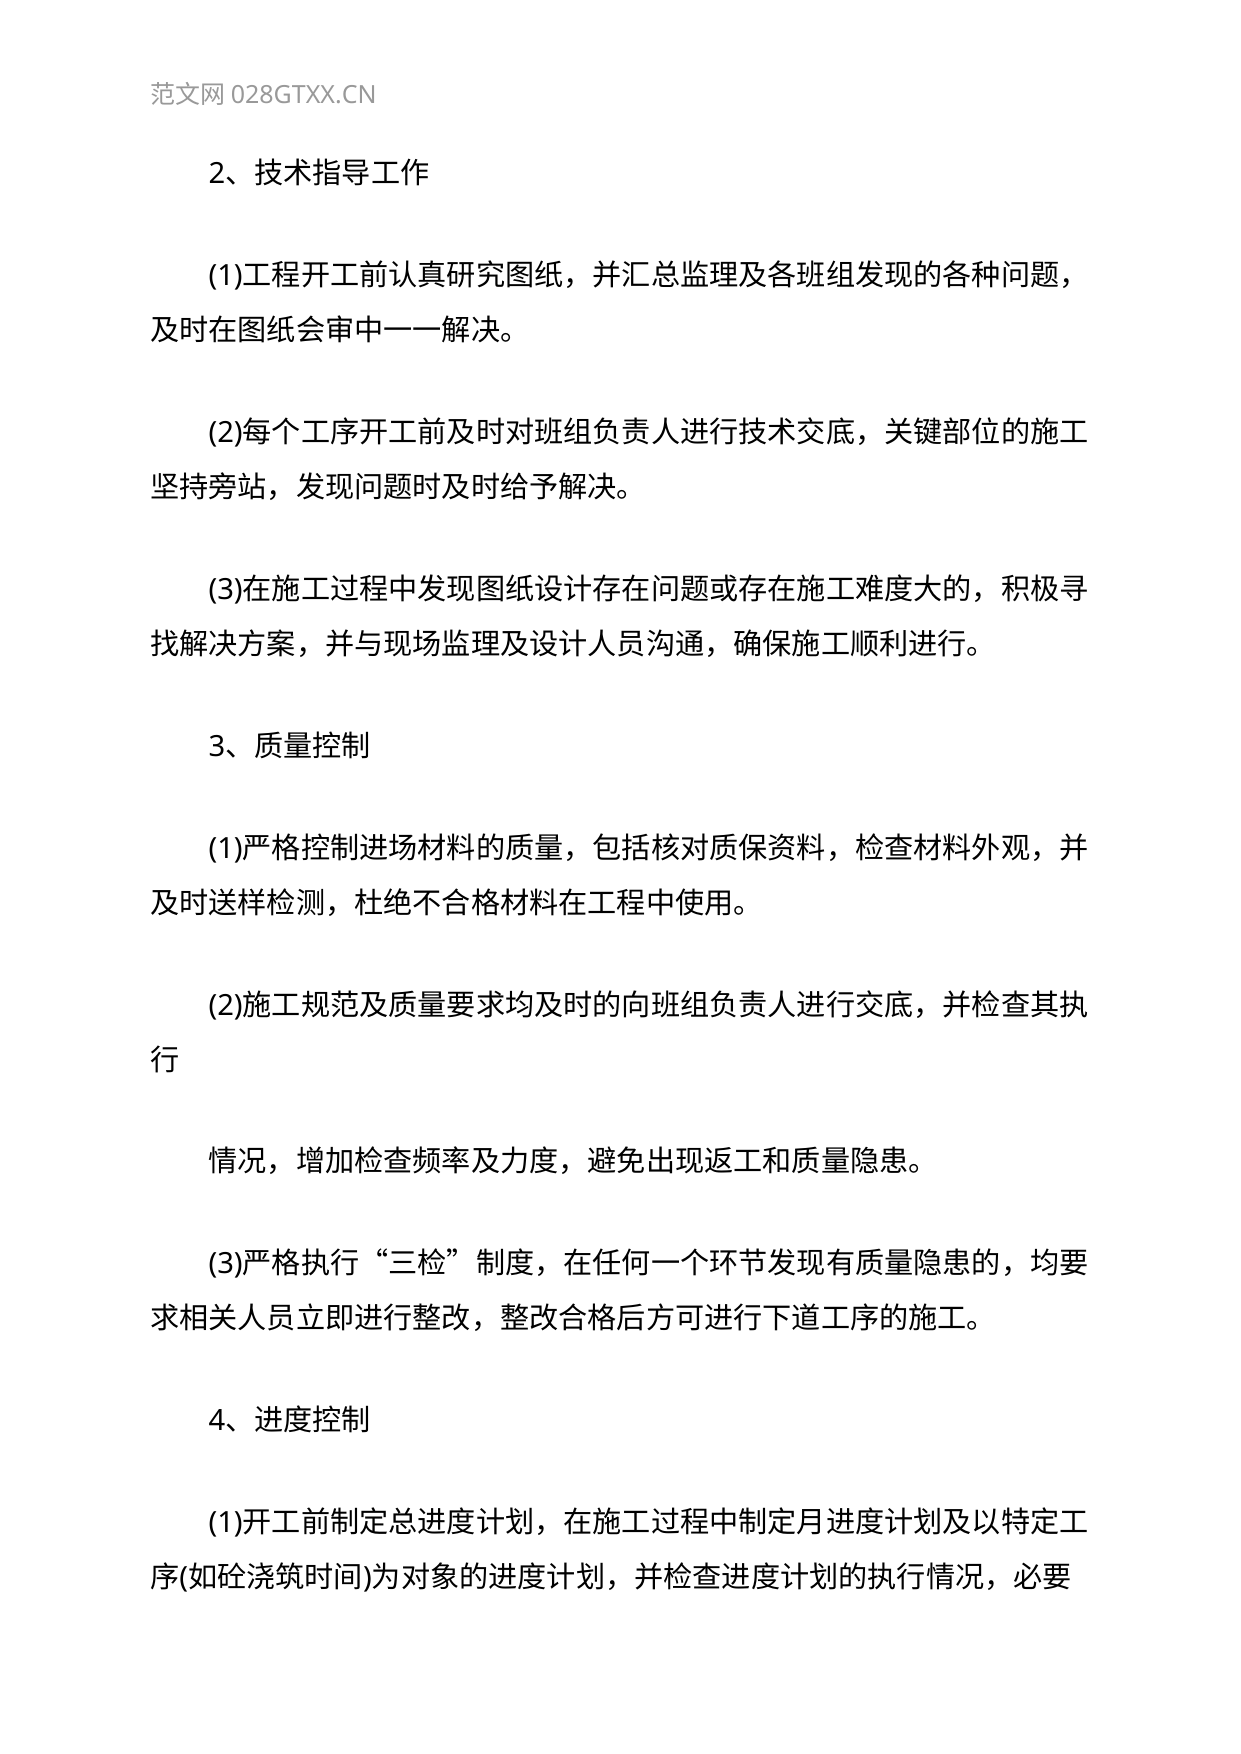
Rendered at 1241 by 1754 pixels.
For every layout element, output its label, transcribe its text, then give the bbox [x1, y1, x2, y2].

text 2、技术指导工作 [150, 150, 1090, 192]
text (1)工程开工前认真研究图纸，并汇总监理及各班组发现的各种问题，及时在图纸会审中一一解决。 [150, 252, 1090, 349]
text 3、质量控制 [150, 722, 1090, 765]
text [150, 1498, 1090, 1596]
text 情况，增加检查频率及力度，避免出现返工和质量隐患。 [150, 1138, 1090, 1180]
text (3)严格执行“三检”制度，在任何一个环节发现有质量隐患的，均要求相关人员立即进行整改，整改合格后方可进行下道工序的施工。 [150, 1239, 1090, 1337]
text (2)施工规范及质量要求均及时的向班组负责人进行交底，并检查其执行 [150, 981, 1090, 1078]
text (3)在施工过程中发现图纸设计存在问题或存在施工难度大的，积极寻找解决方案，并与现场监理及设计人员沟通，确保施工顺利进行。 [150, 566, 1090, 663]
text 4、进度控制 [150, 1396, 1090, 1439]
text (2)每个工序开工前及时对班组负责人进行技术交底，关键部位的施工坚持旁站，发现问题时及时给予解决。 [150, 409, 1090, 506]
text (1)严格控制进场材料的质量，包括核对质保资料，检查材料外观，并及时送样检测，杜绝不合格材料在工程中使用。 [150, 824, 1090, 922]
